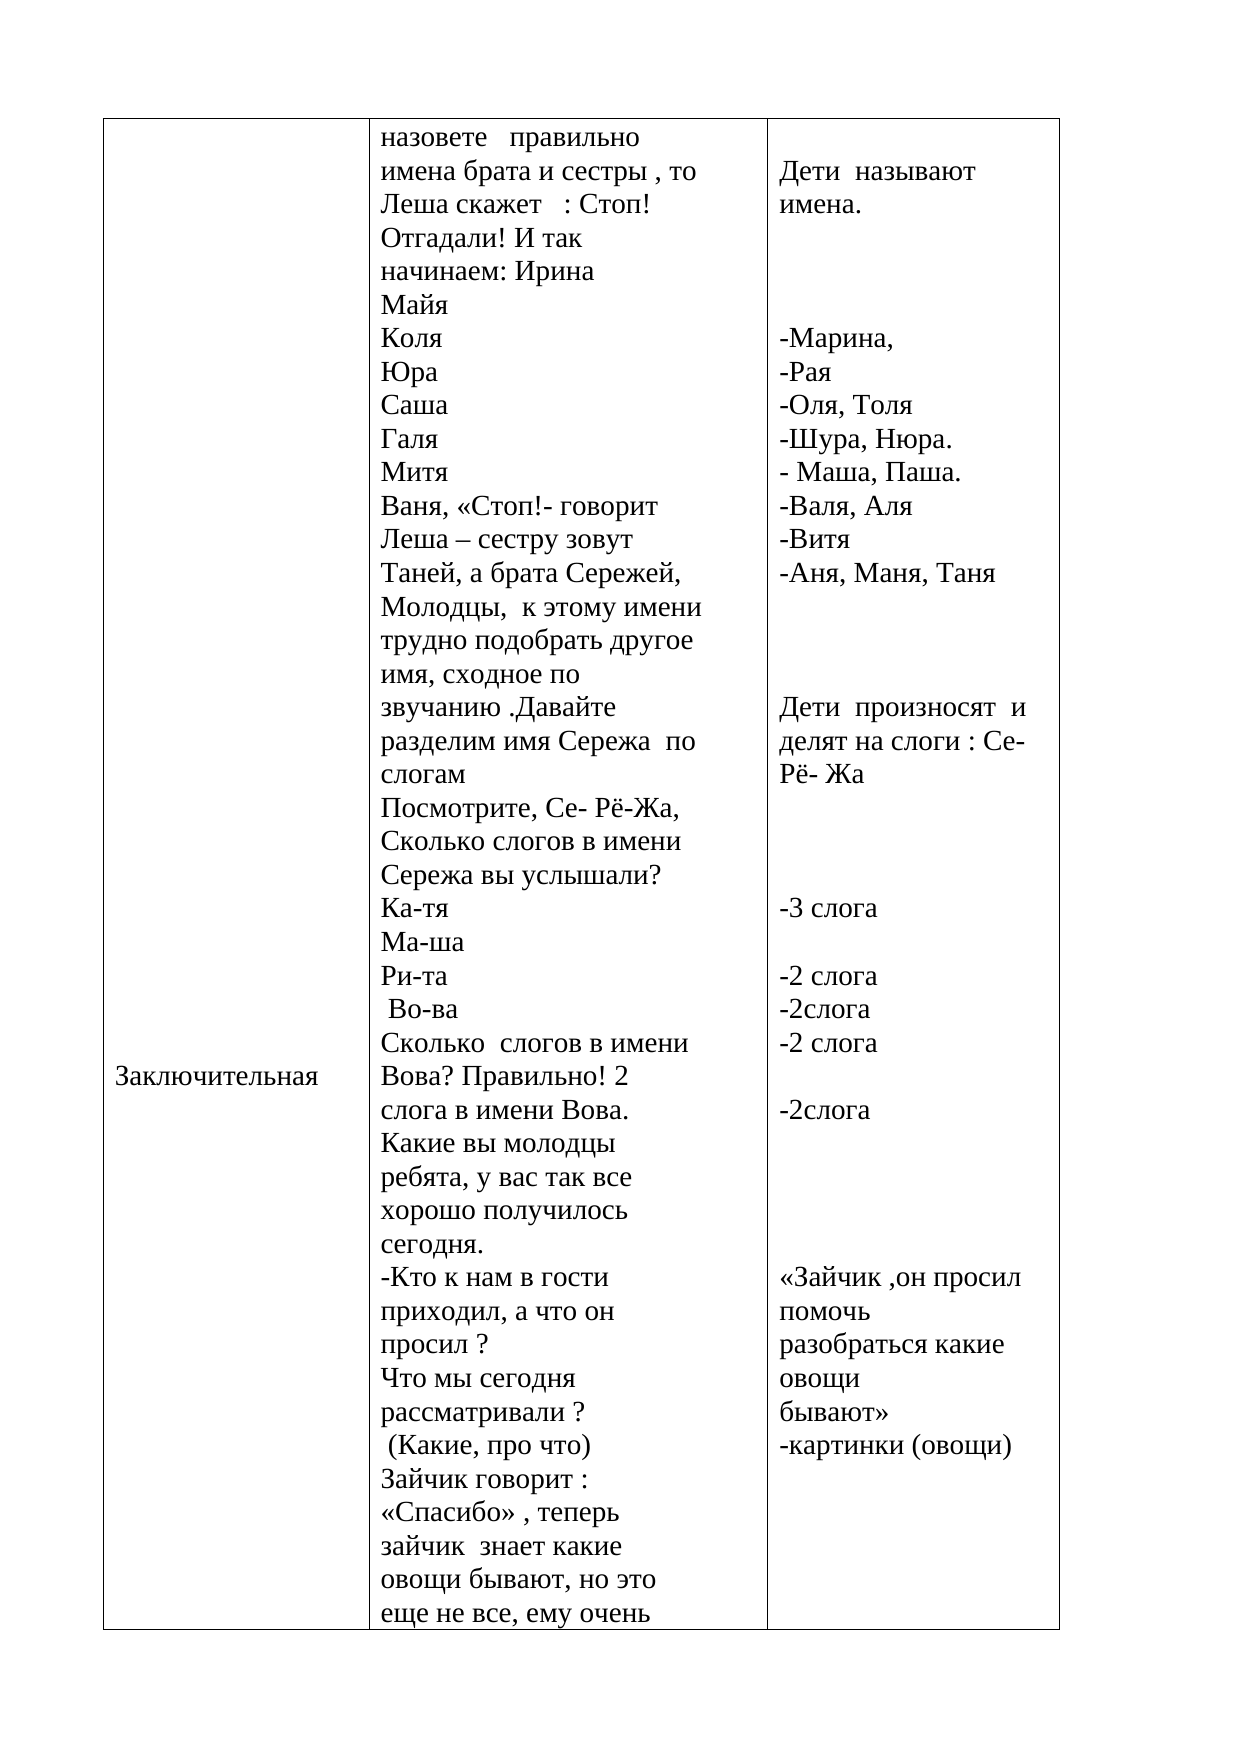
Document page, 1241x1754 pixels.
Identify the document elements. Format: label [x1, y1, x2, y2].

table_cell [370, 119, 767, 1628]
table_cell [768, 119, 1059, 1628]
table_cell [104, 119, 369, 1628]
